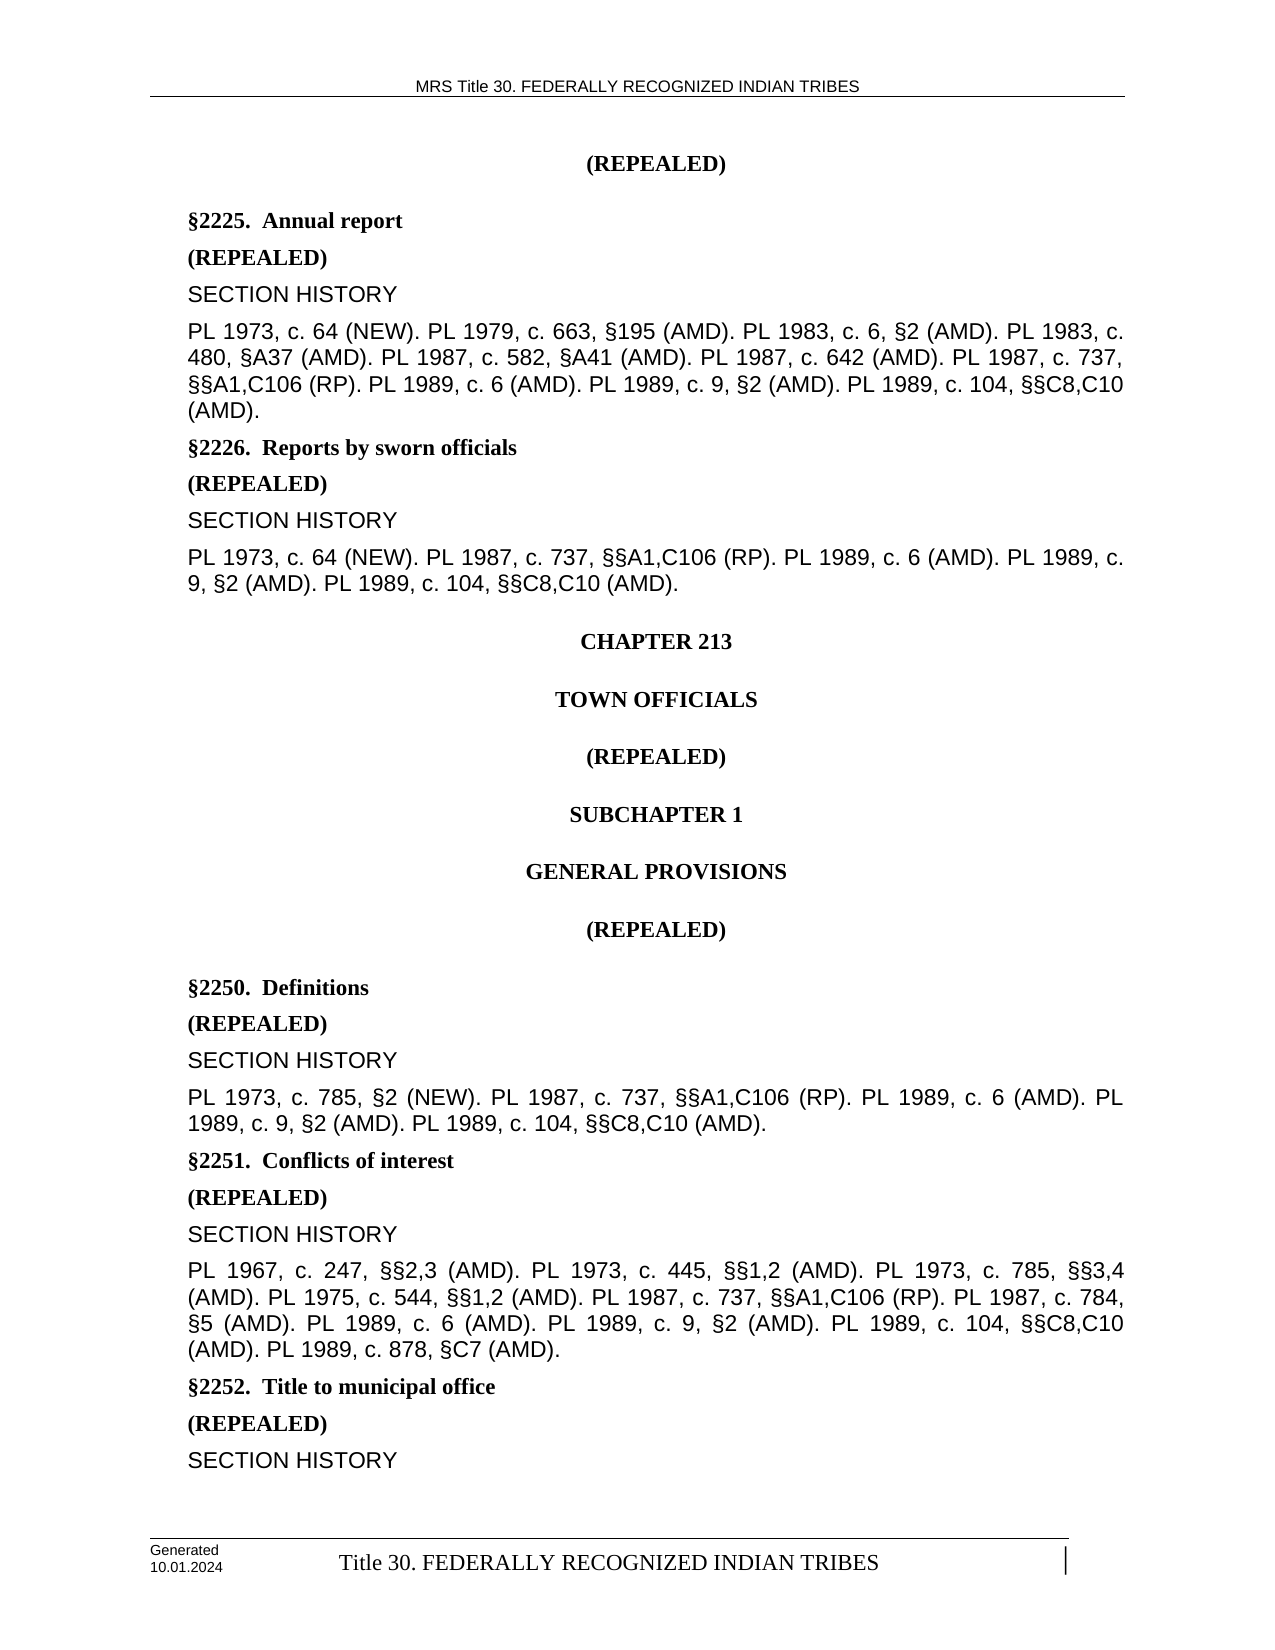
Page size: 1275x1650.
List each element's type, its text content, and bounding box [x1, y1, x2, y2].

text GENERAL PROVISIONS [187, 858, 1125, 885]
text SECTION HISTORY [187, 1047, 1125, 1073]
text (REPEALED) [187, 916, 1125, 942]
text PL 1973, c. 64 (NEW). PL 1987, c. 737, §§A1,C106 (RP). PL 1989, c. 6 (AMD). PL 1989, c. 9, §2 (AMD). PL 1989, c. 104, §§C8,C10 (AMD). [187, 544, 1125, 597]
text (REPEALED) [187, 471, 1125, 497]
text SECTION HISTORY [187, 281, 1125, 307]
text SECTION HISTORY [187, 1447, 1125, 1473]
text (REPEALED) [187, 743, 1125, 769]
text TOWN OFFICIALS [187, 686, 1125, 712]
text (REPEALED) [187, 1410, 1125, 1436]
text §2252. Title to municipal office [187, 1373, 1125, 1399]
text §2251. Conflicts of interest [187, 1147, 1125, 1173]
text (REPEALED) [187, 150, 1125, 176]
text PL 1967, c. 247, §§2,3 (AMD). PL 1973, c. 445, §§1,2 (AMD). PL 1973, c. 785, §§3,4 (AMD). PL 1975, c. 544, §§1,2 (AMD). PL 1987, c. 737, §§A1,C106 (RP). PL 1987, c. 784, §5 (AMD). PL 1989, c. 6 (AMD). PL 1989, c. 9, §2 (AMD). PL 1989, c. 104, §§C8,C10 (AMD). PL 1989, c. 878, §C7 (AMD). [187, 1257, 1125, 1363]
text (REPEALED) [187, 1010, 1125, 1037]
text §2225. Annual report [187, 208, 1125, 234]
text SECTION HISTORY [187, 507, 1125, 534]
text CHAPTER 213 [187, 628, 1125, 654]
text (REPEALED) [187, 1184, 1125, 1210]
text SUBCHAPTER 1 [187, 801, 1125, 827]
text §2226. Reports by sworn officials [187, 434, 1125, 460]
text PL 1973, c. 64 (NEW). PL 1979, c. 663, §195 (AMD). PL 1983, c. 6, §2 (AMD). PL 1983, c. 480, §A37 (AMD). PL 1987, c. 582, §A41 (AMD). PL 1987, c. 642 (AMD). PL 1987, c. 737, §§A1,C106 (RP). PL 1989, c. 6 (AMD). PL 1989, c. 9, §2 (AMD). PL 1989, c. 104, §§C8,C10 (AMD). [187, 318, 1125, 423]
text §2250. Definitions [187, 974, 1125, 1000]
text (REPEALED) [187, 244, 1125, 271]
text PL 1973, c. 785, §2 (NEW). PL 1987, c. 737, §§A1,C106 (RP). PL 1989, c. 6 (AMD). PL 1989, c. 9, §2 (AMD). PL 1989, c. 104, §§C8,C10 (AMD). [187, 1084, 1125, 1137]
text SECTION HISTORY [187, 1221, 1125, 1247]
